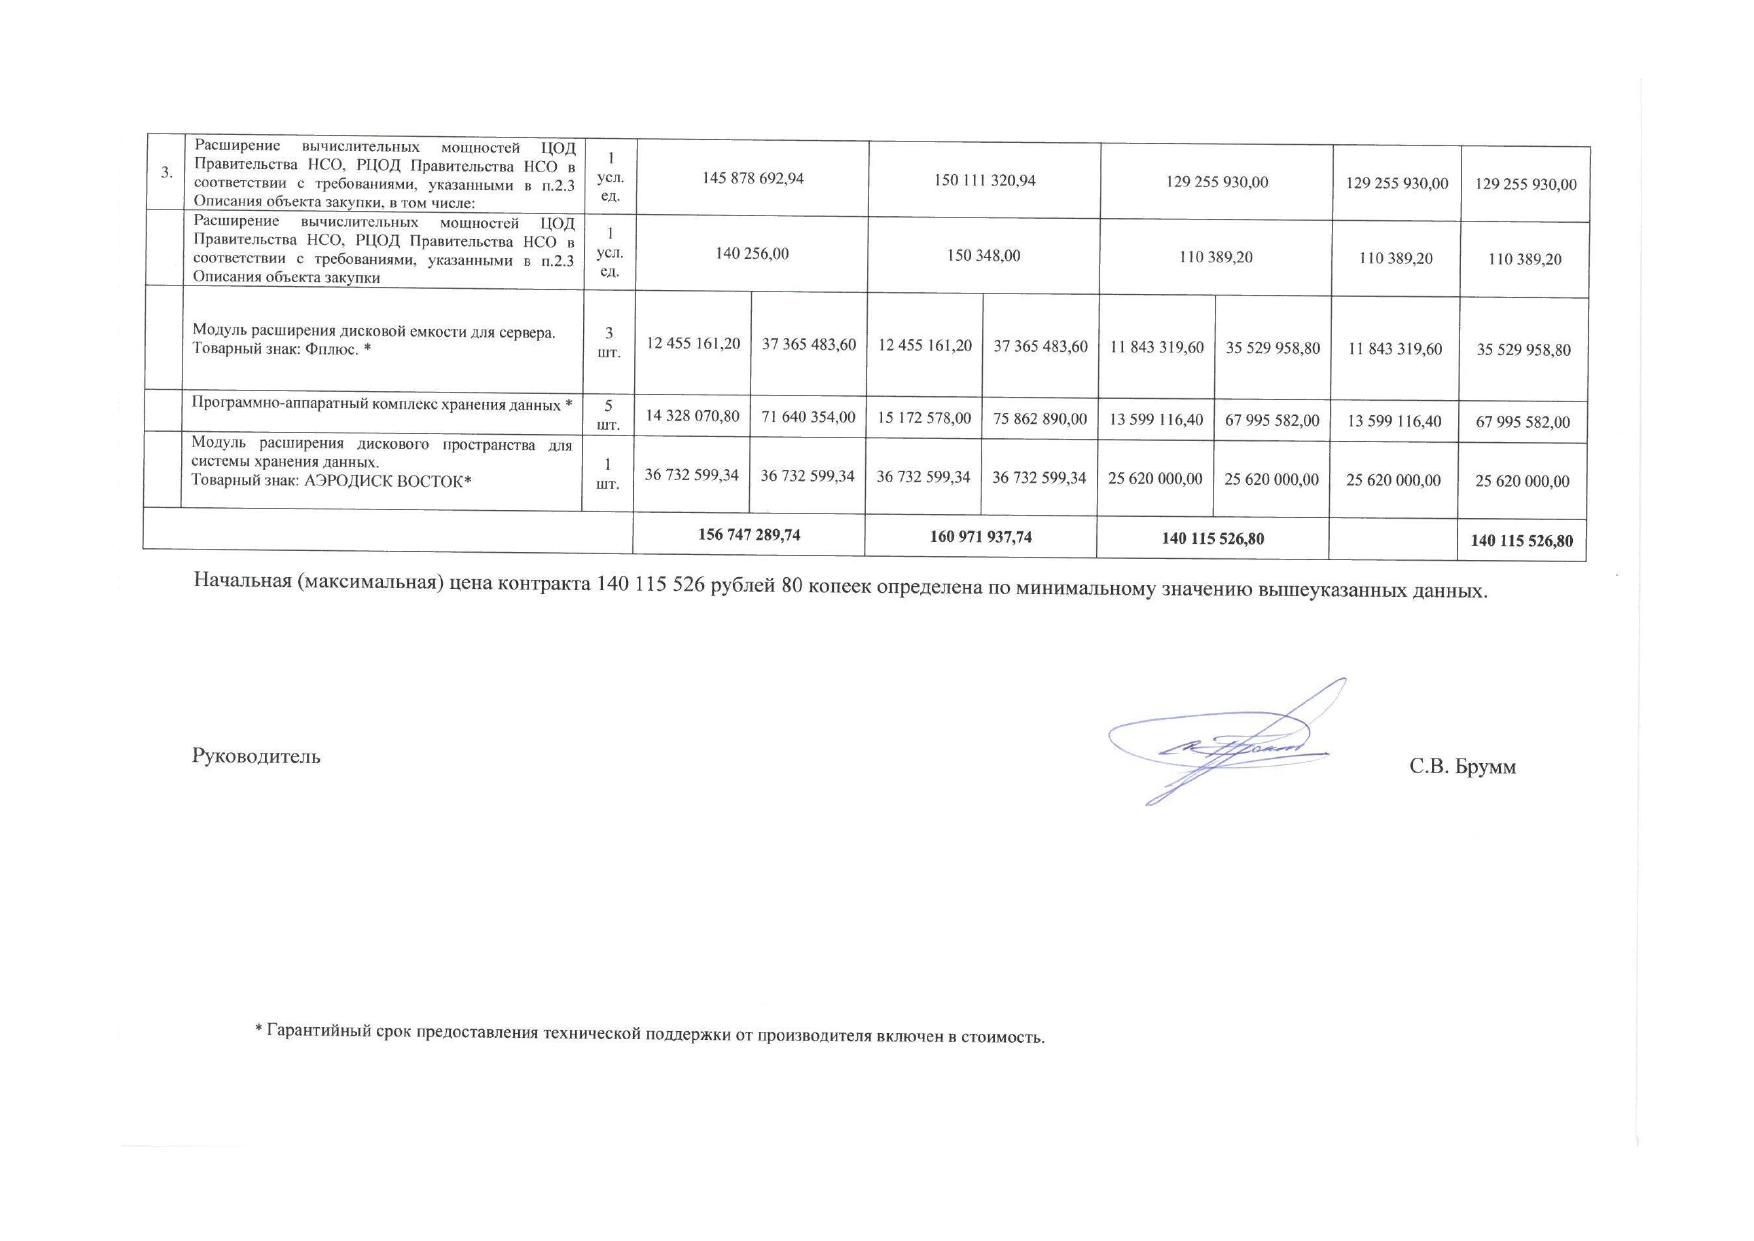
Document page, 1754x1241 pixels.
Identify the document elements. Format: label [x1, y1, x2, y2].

picture [118, 73, 1647, 1156]
